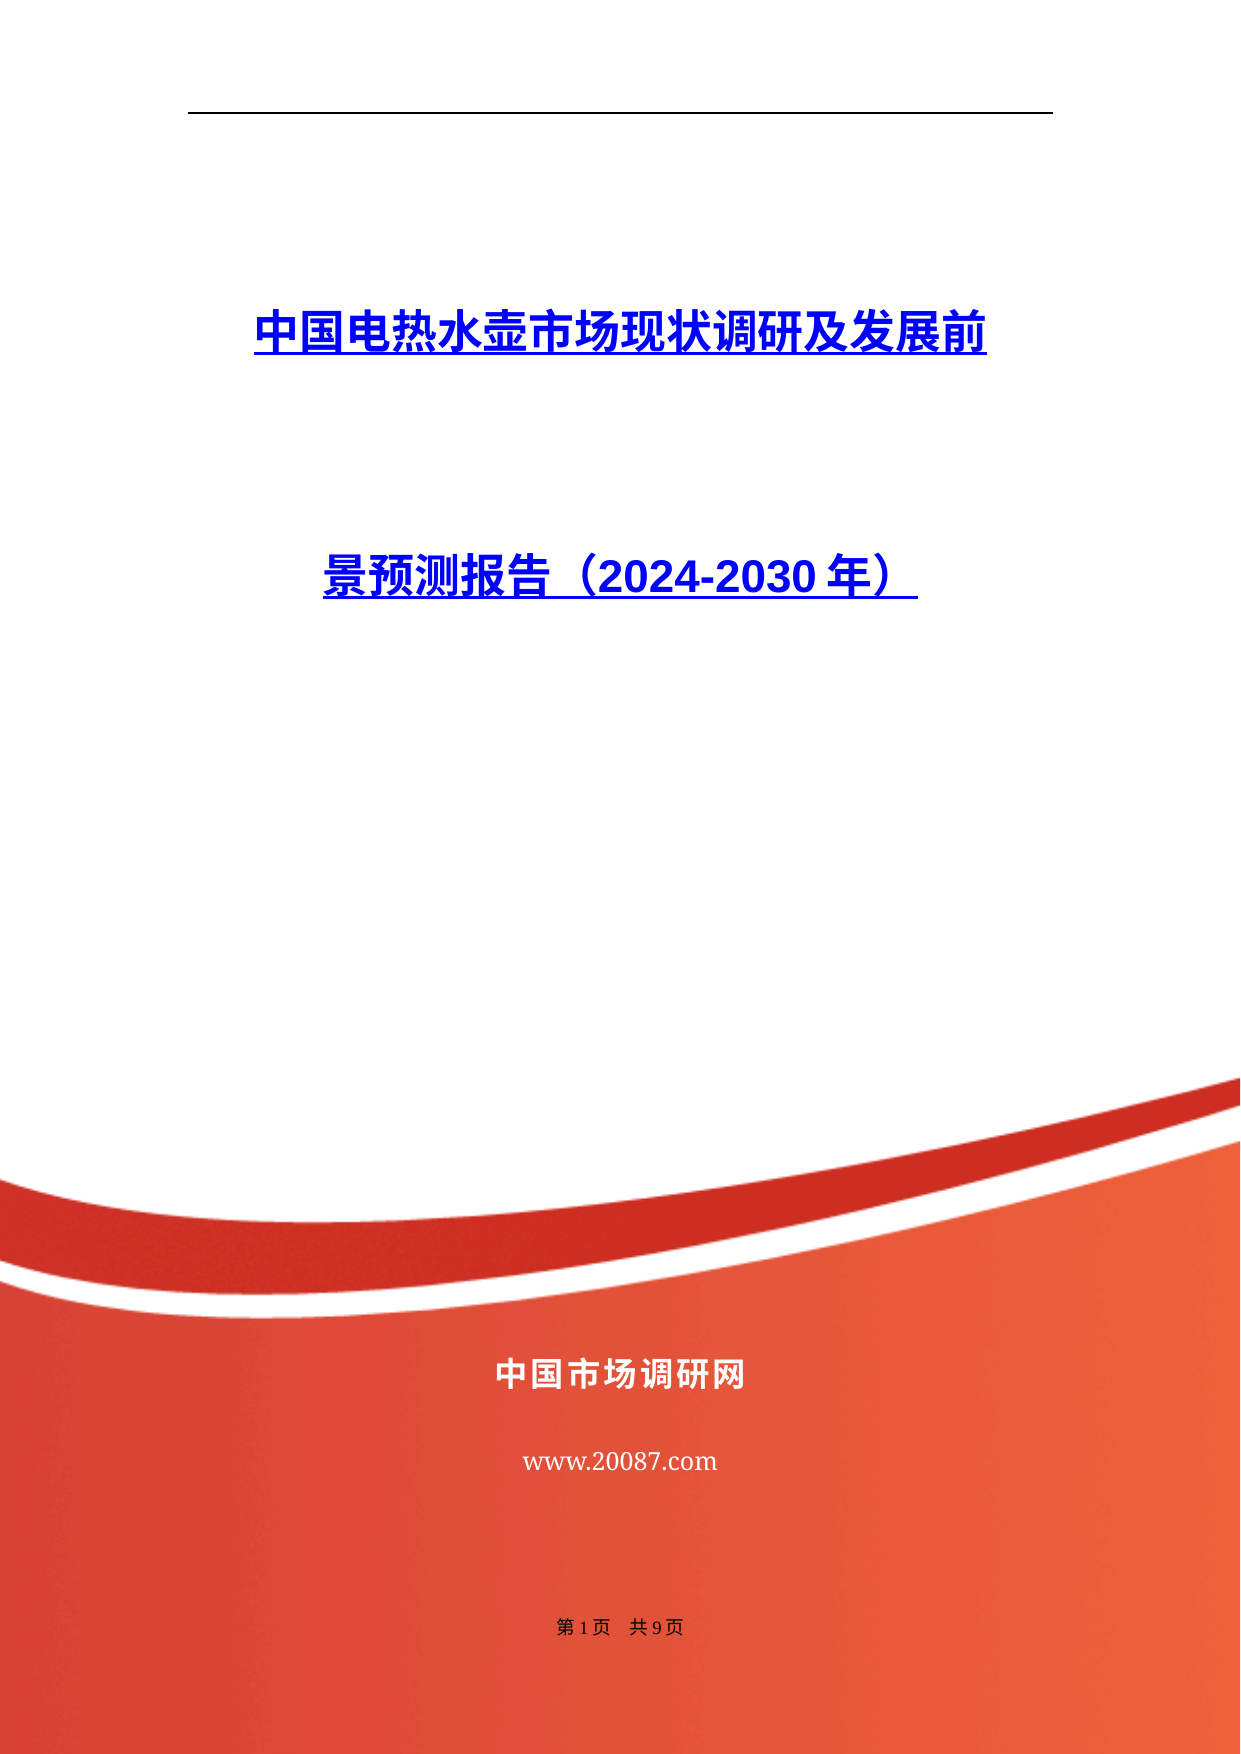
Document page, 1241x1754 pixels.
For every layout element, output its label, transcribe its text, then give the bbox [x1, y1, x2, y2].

text www.20087.com [187, 1428, 1053, 1493]
subtitle 中国市场调研网 [187, 1339, 1053, 1404]
picture [0, 1006, 1241, 1754]
table_header 中国电热水壶市场现状调研及发展前景预测报告（2024-2030年） [188, 207, 1053, 773]
